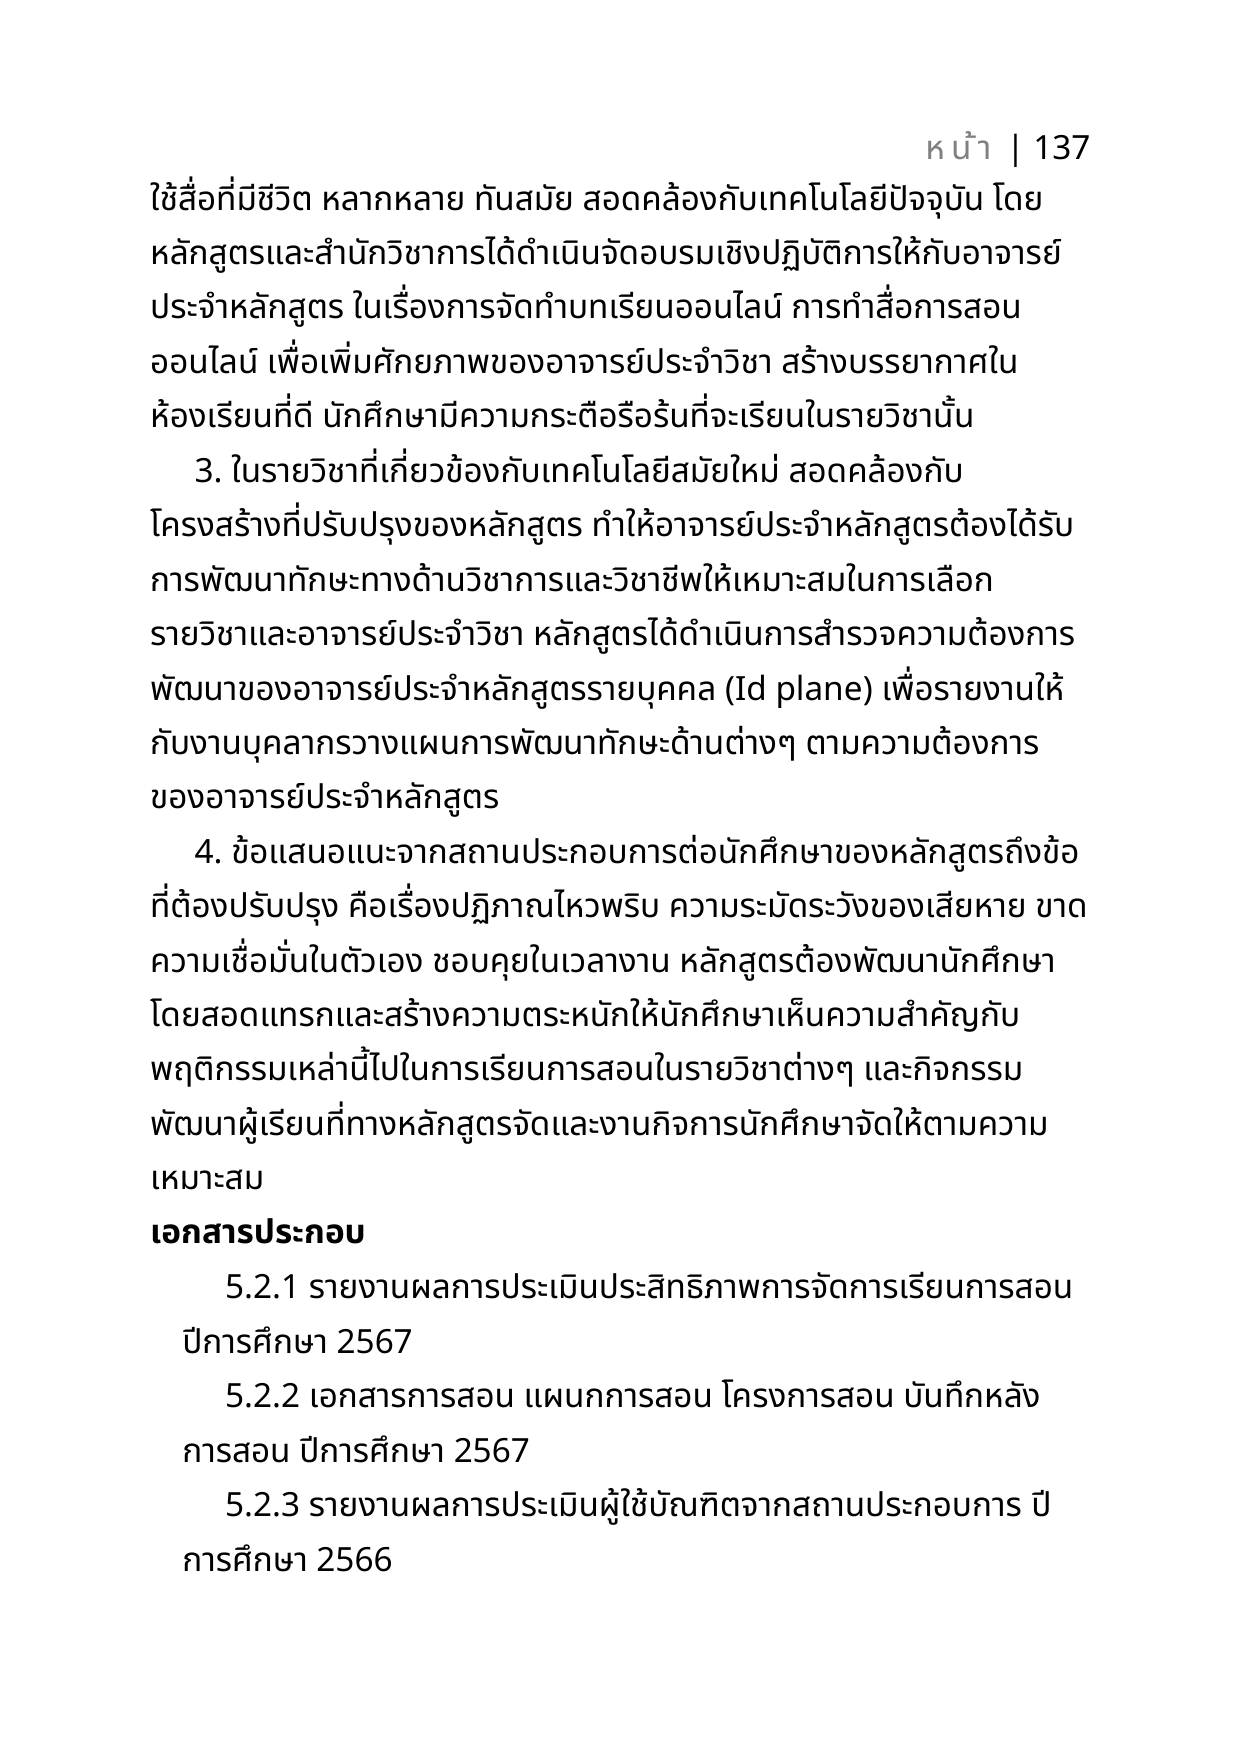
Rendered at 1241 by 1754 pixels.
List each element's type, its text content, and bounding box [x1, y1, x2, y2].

text 3. ในรายวิชาที่เกี่ยวข้องกับเทคโนโลยีสมัยใหม่ สอดคล้องกับโครงสร้างที่ปรับปรุงของหลักสูตร ทำให้อาจารย์ประจำหลักสูตรต้องได้รับการพัฒนาทักษะทางด้านวิชาการและวิชาชีพให้เหมาะสมในการเลือกรายวิชาและอาจารย์ประจำวิชา หลักสูตรได้ดำเนินการสำรวจความต้องการพัฒนาของอาจารย์ประจำหลักสูตรรายบุคคล (Id plane) เพื่อรายงานให้กับงานบุคลากรวางแผนการพัฒนาทักษะด้านต่างๆ ตามความต้องการของอาจารย์ประจำหลักสูตร [150, 447, 1090, 824]
text 4. ข้อแสนอแนะจากสถานประกอบการต่อนักศึกษาของหลักสูตรถึงข้อที่ต้องปรับปรุง คือเรื่องปฏิภาณไหวพริบ ความระมัดระวังของเสียหาย ขาดความเชื่อมั่นในตัวเอง ชอบคุยในเวลางาน หลักสูตรต้องพัฒนานักศึกษาโดยสอดแทรกและสร้างความตระหนักให้นักศึกษาเห็นความสำคัญกับพฤติกรรมเหล่านี้ไปในการเรียนการสอนในรายวิชาต่างๆ และกิจกรรมพัฒนาผู้เรียนที่ทางหลักสูตรจัดและงานกิจการนักศึกษาจัดให้ตามความเหมาะสม [150, 828, 1090, 1204]
text 5.2.2 เอกสารการสอน แผนกการสอน โครงการสอน บันทึกหลังการสอน ปีการศึกษา 2567 [182, 1372, 1090, 1477]
text 5.2.1 รายงานผลการประเมินประสิทธิภาพการจัดการเรียนการสอน ปีการศึกษา 2567 [182, 1263, 1090, 1368]
text 5.2.3 รายงานผลการประเมินผู้ใช้บัณฑิตจากสถานประกอบการ ปีการศึกษา 2566 [182, 1481, 1090, 1586]
text เอกสารประกอบ [150, 1208, 1090, 1259]
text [150, 175, 1090, 443]
